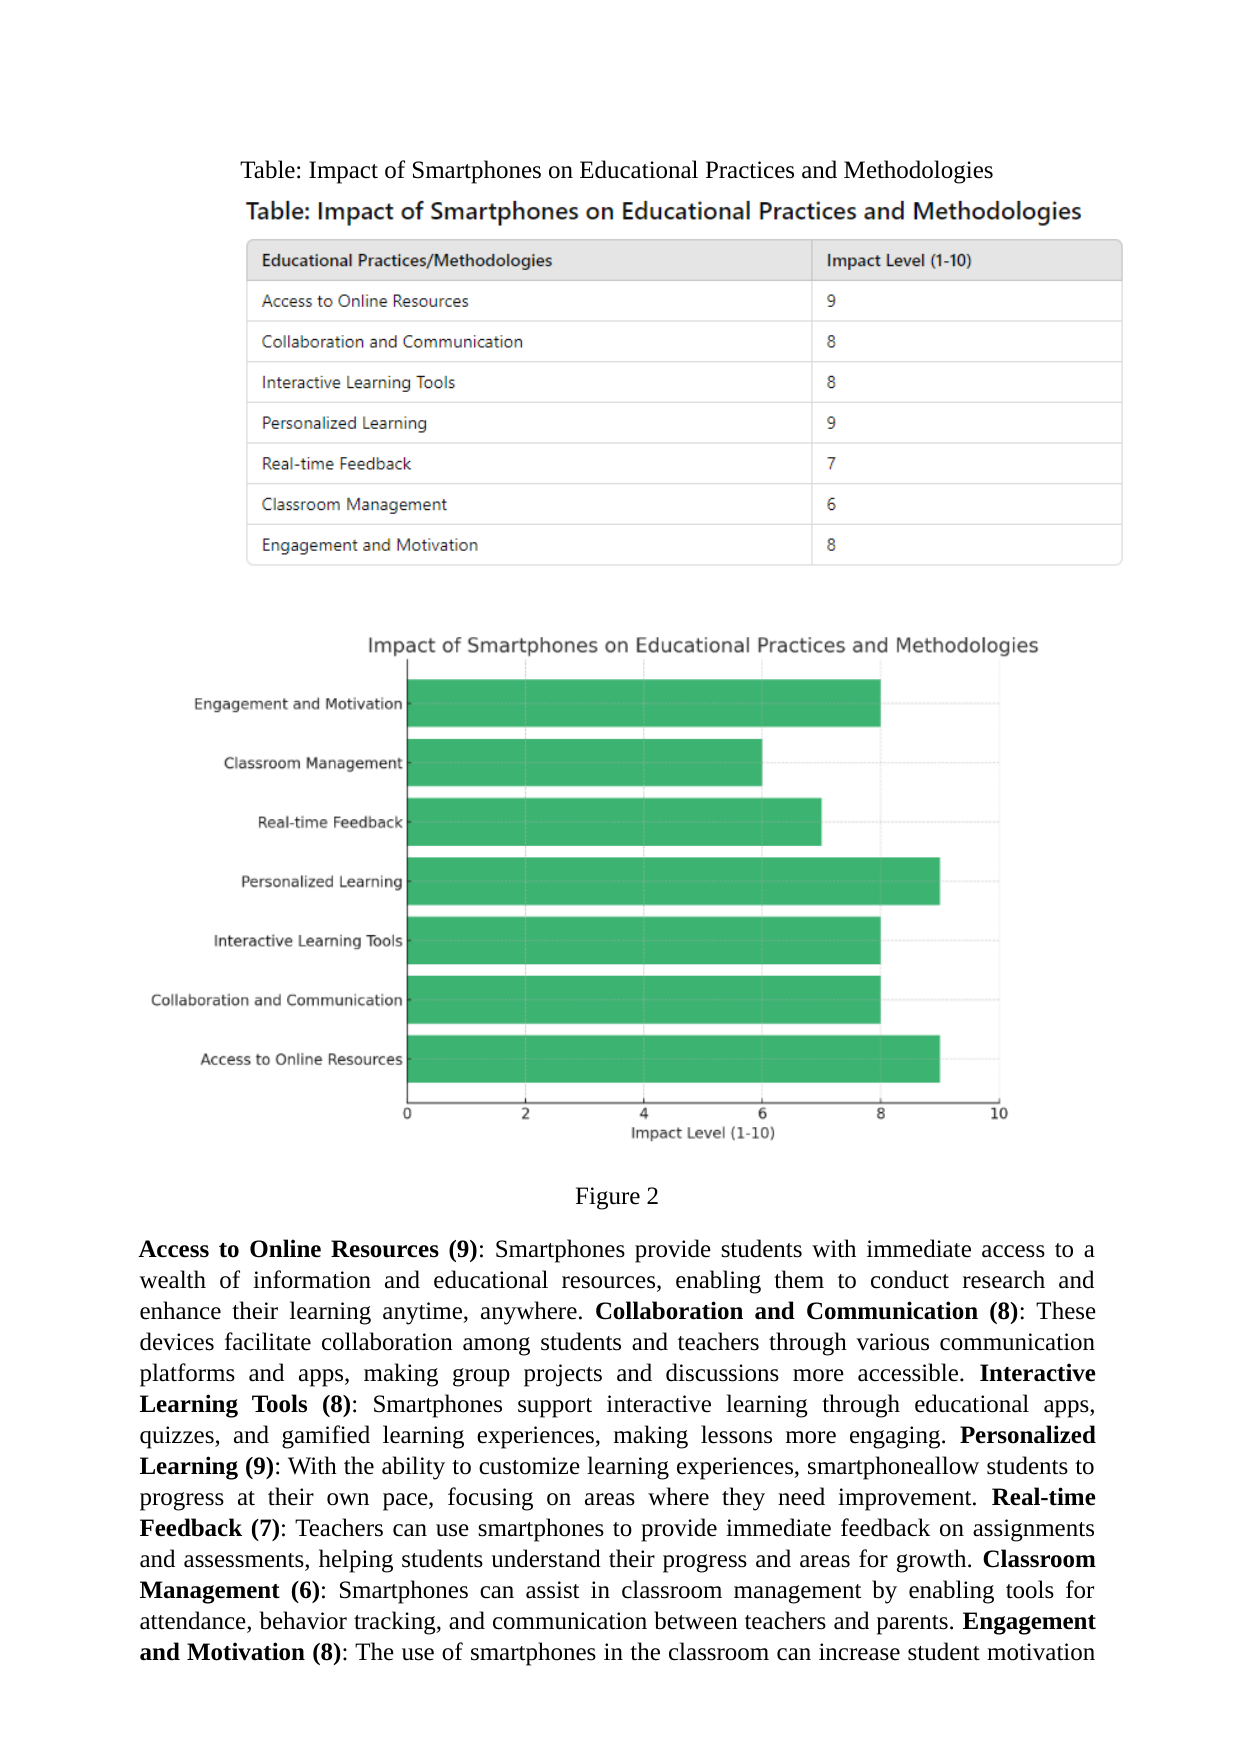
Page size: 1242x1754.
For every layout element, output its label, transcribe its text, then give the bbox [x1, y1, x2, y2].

picture [136, 623, 1106, 1149]
text Table: Impact of Smartphones on Educational Practices and Methodologies [159, 156, 1095, 185]
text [138, 1234, 1096, 1666]
picture [159, 185, 1129, 578]
text Figure 2 [138, 1181, 1096, 1210]
